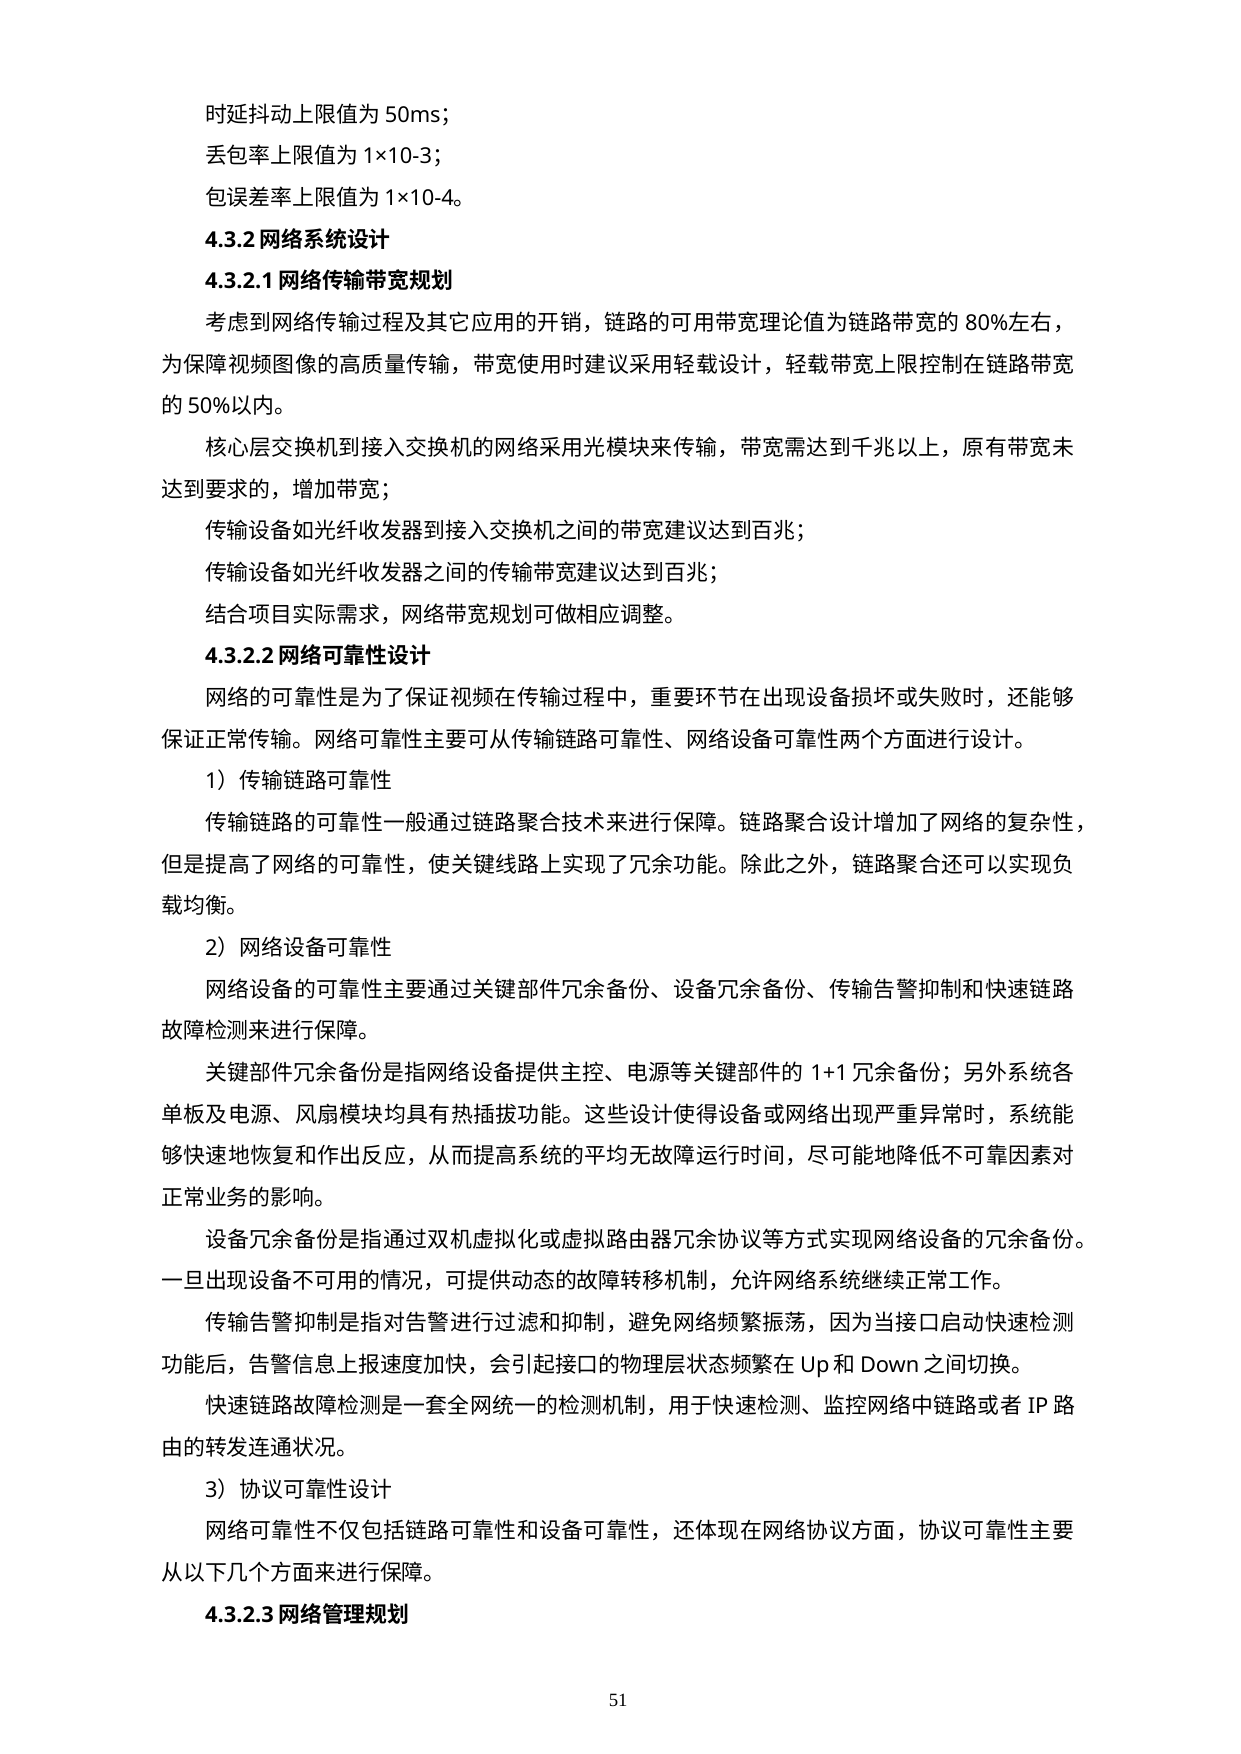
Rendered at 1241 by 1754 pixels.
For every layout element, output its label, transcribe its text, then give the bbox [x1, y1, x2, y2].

text 传输设备如光纤收发器之间的传输带宽建议达到百兆； [161, 547, 1075, 589]
text 4.3.2.2网络可靠性设计 [161, 630, 1075, 672]
text 3）协议可靠性设计 [161, 1464, 1075, 1505]
text 传输告警抑制是指对告警进行过滤和抑制，避免网络频繁振荡，因为当接口启动快速检测功能后，告警信息上报速度加快，会引起接口的物理层状态频繁在Up和Down之间切换。 [161, 1297, 1075, 1380]
text 丢包率上限值为1×10-3； [161, 130, 1075, 172]
text 传输设备如光纤收发器到接入交换机之间的带宽建议达到百兆； [161, 505, 1075, 547]
text 核心层交换机到接入交换机的网络采用光模块来传输，带宽需达到千兆以上，原有带宽未达到要求的，增加带宽； [161, 422, 1075, 505]
text 设备冗余备份是指通过双机虚拟化或虚拟路由器冗余协议等方式实现网络设备的冗余备份。一旦出现设备不可用的情况，可提供动态的故障转移机制，允许网络系统继续正常工作。 [161, 1214, 1075, 1297]
text 考虑到网络传输过程及其它应用的开销，链路的可用带宽理论值为链路带宽的80%左右，为保障视频图像的高质量传输，带宽使用时建议采用轻载设计，轻载带宽上限控制在链路带宽的50%以内。 [161, 297, 1075, 422]
text 包误差率上限值为1×10-4。 [161, 172, 1075, 214]
text 1）传输链路可靠性 [161, 755, 1075, 797]
text 2）网络设备可靠性 [161, 922, 1075, 964]
text 关键部件冗余备份是指网络设备提供主控、电源等关键部件的1+1冗余备份；另外系统各单板及电源、风扇模块均具有热插拔功能。这些设计使得设备或网络出现严重异常时，系统能够快速地恢复和作出反应，从而提高系统的平均无故障运行时间，尽可能地降低不可靠因素对正常业务的影响。 [161, 1047, 1075, 1214]
text 时延抖动上限值为 50ms； [161, 89, 1075, 130]
text 4.3.2.3网络管理规划 [161, 1589, 1075, 1630]
text 快速链路故障检测是一套全网统一的检测机制，用于快速检测、监控网络中链路或者IP路由的转发连通状况。 [161, 1380, 1075, 1464]
text 4.3.2.1网络传输带宽规划 [161, 255, 1075, 297]
text 传输链路的可靠性一般通过链路聚合技术来进行保障。链路聚合设计增加了网络的复杂性，但是提高了网络的可靠性，使关键线路上实现了冗余功能。除此之外，链路聚合还可以实现负载均衡。 [161, 797, 1075, 922]
text 结合项目实际需求，网络带宽规划可做相应调整。 [161, 589, 1075, 630]
text 网络设备的可靠性主要通过关键部件冗余备份、设备冗余备份、传输告警抑制和快速链路故障检测来进行保障。 [161, 964, 1075, 1047]
text 网络的可靠性是为了保证视频在传输过程中，重要环节在出现设备损坏或失败时，还能够保证正常传输。网络可靠性主要可从传输链路可靠性、网络设备可靠性两个方面进行设计。 [161, 672, 1075, 755]
text 网络可靠性不仅包括链路可靠性和设备可靠性，还体现在网络协议方面，协议可靠性主要从以下几个方面来进行保障。 [161, 1505, 1075, 1589]
text 4.3.2网络系统设计 [161, 214, 1075, 255]
